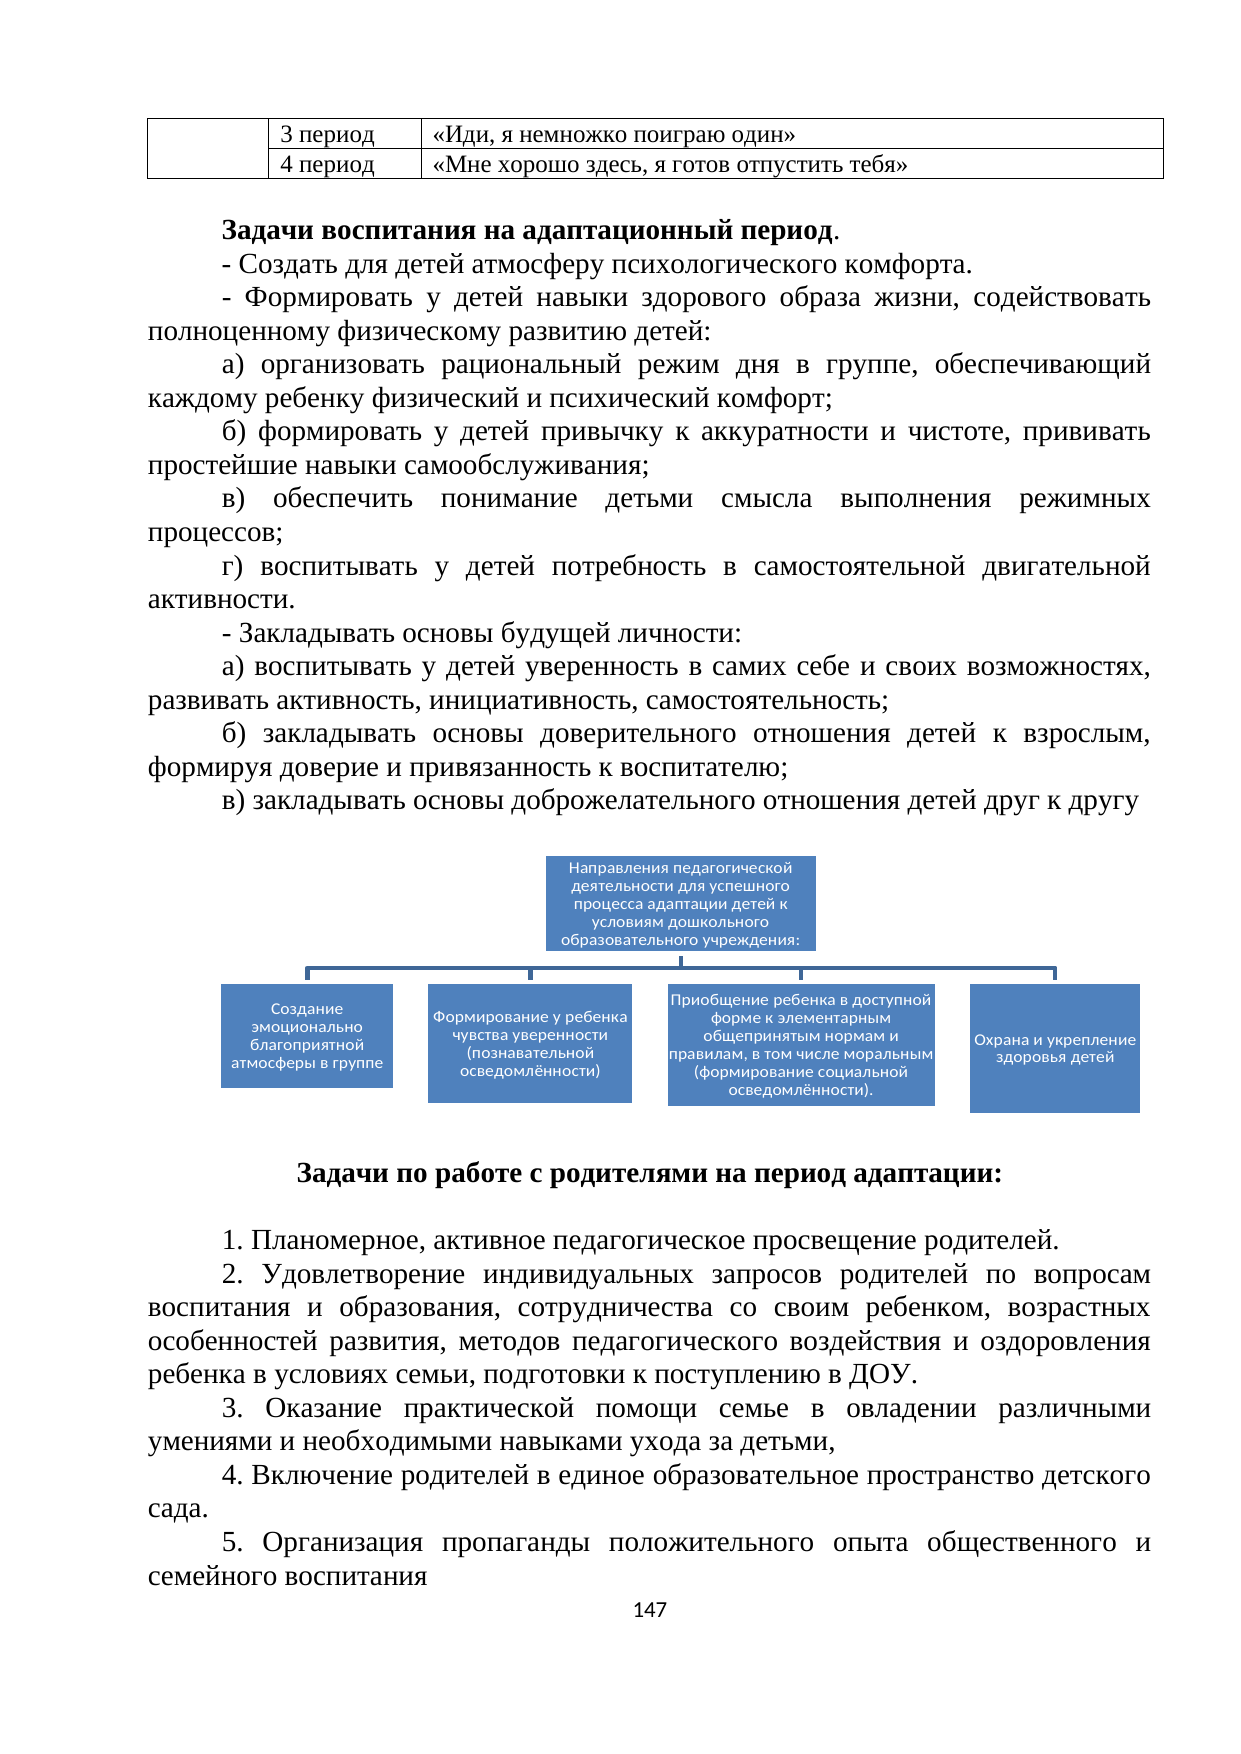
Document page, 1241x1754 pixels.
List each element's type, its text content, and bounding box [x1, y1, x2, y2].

table_cell 4 период [269, 149, 421, 178]
text в) обеспечить понимание детьми смысла выполнения режимных процессов; [148, 481, 1152, 548]
text г) воспитывать у детей потребность в самостоятельной двигательной активности. [148, 548, 1152, 615]
text б) формировать у детей привычку к аккуратности и чистоте, прививать простейшие навыки самообслуживания; [148, 413, 1152, 481]
text Задачи воспитания на адаптационный период. [148, 212, 1152, 246]
text 3. Оказание практической помощи семье в овладении различными умениями и необходимыми навыками ухода за детьми, [148, 1390, 1152, 1457]
text - Закладывать основы будущей личности: [148, 615, 1152, 648]
text а) воспитывать у детей уверенность в самих себе и своих возможностях, развивать активность, инициативность, самостоятельность; [148, 648, 1152, 715]
table_cell «Иди, я немножко поиграю один» [422, 119, 1163, 148]
text - Формировать у детей навыки здорового образа жизни, содействовать полноценному физическому развитию детей: [148, 279, 1152, 346]
text - Создать для детей атмосферу психологического комфорта. [148, 246, 1152, 279]
table_cell 3 период [269, 119, 421, 148]
text 4. Включение родителей в единое образовательное пространство детского сада. [148, 1457, 1152, 1524]
table_cell «Мне хорошо здесь, я готов отпустить тебя» [422, 149, 1163, 178]
text 2. Удовлетворение индивидуальных запросов родителей по вопросам воспитания и образования, сотрудничества со своим ребенком, возрастных особенностей развития, методов педагогического воздействия и оздоровления ребенка в условиях семьи, подготовки к поступлению в ДОУ. [148, 1256, 1152, 1390]
text 1. Планомерное, активное педагогическое просвещение родителей. [148, 1222, 1152, 1256]
text а) организовать рациональный режим дня в группе, обеспечивающий каждому ребенку физический и психический комфорт; [148, 346, 1152, 413]
text б) закладывать основы доверительного отношения детей к взрослым, формируя доверие и привязанность к воспитателю; [148, 715, 1152, 782]
text в) закладывать основы доброжелательного отношения детей друг к другу [148, 782, 1152, 816]
text Задачи по работе с родителями на период адаптации: [148, 1155, 1152, 1189]
text 5. Организация пропаганды положительного опыта общественного и семейного воспитания [148, 1524, 1152, 1591]
